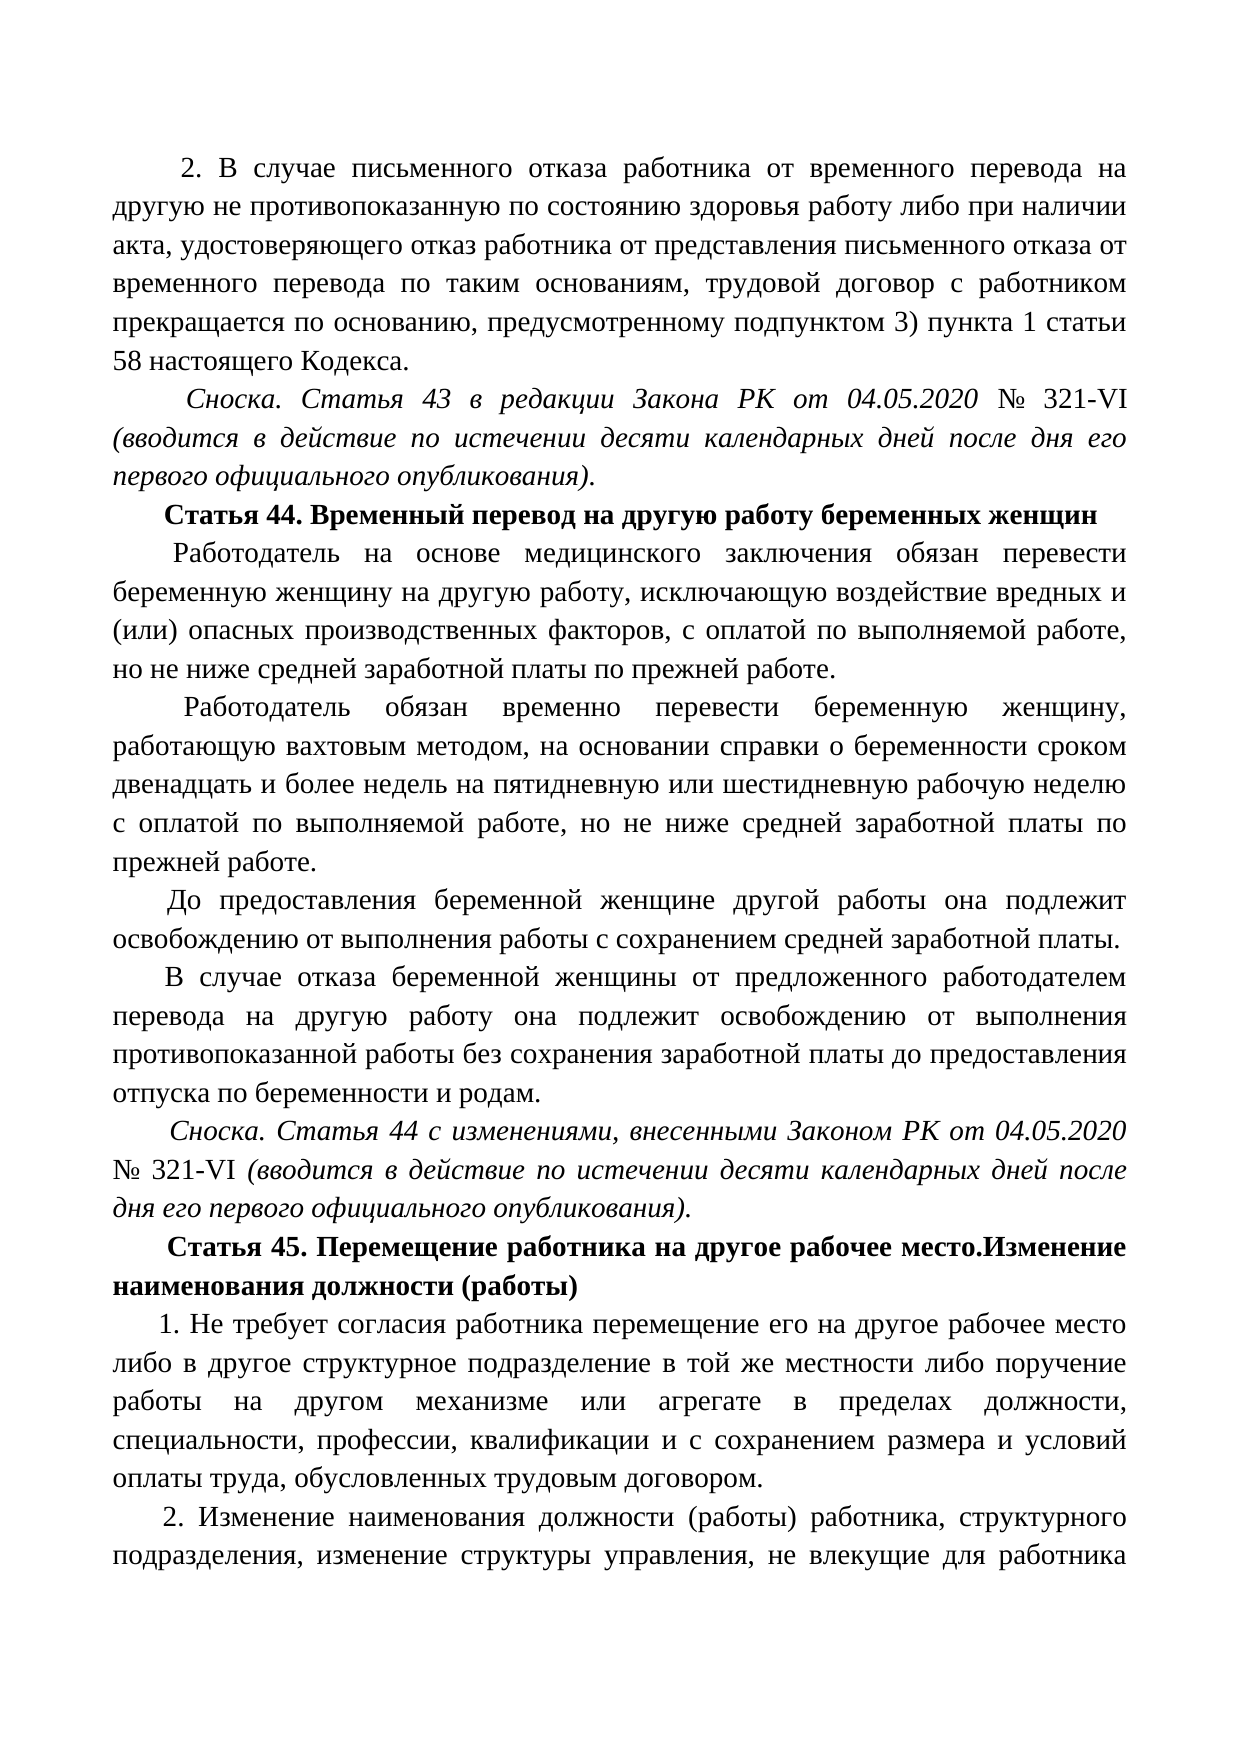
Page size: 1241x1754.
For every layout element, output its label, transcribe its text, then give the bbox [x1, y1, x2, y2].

text До предоставления беременной женщине другой работы она подлежит освобождению от выполнения работы с сохранением средней заработной платы. [112, 882, 1128, 954]
text Сноска. Статья 43 в редакции Закона РК от 04.05.2020 № 321-VІ (вводится в действие по истечении десяти календарных дней после дня его первого официального опубликования). [112, 381, 1128, 492]
text 2. В случае письменного отказа работника от временного перевода на другую не противопоказанную по состоянию здоровья работу либо при наличии акта, удостоверяющего отказ работника от представления письменного отказа от временного перевода по таким основаниям, трудовой договор с работником прекращается по основанию, предусмотренному подпунктом 3) пункта 1 статьи 58 настоящего Кодекса. [112, 150, 1128, 376]
text 1. Не требует согласия работника перемещение его на другое рабочее место либо в другое структурное подразделение в той же местности либо поручение работы на другом механизме или агрегате в пределах должности, специальности, профессии, квалификации и с сохранением размера и условий оплаты труда, обусловленных трудовым договором. [112, 1306, 1128, 1494]
text Статья 44. Временный перевод на другую работу беременных женщин [112, 497, 1128, 530]
text Работодатель обязан временно перевести беременную женщину, работающую вахтовым методом, на основании справки о беременности сроком двенадцать и более недель на пятидневную или шестидневную рабочую неделю с оплатой по выполняемой работе, но не ниже средней заработной платы по прежней работе. [112, 689, 1128, 877]
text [112, 1499, 1128, 1571]
text В случае отказа беременной женщины от предложенного работодателем перевода на другую работу она подлежит освобождению от выполнения противопоказанной работы без сохранения заработной платы до предоставления отпуска по беременности и родам. [112, 959, 1128, 1108]
text Работодатель на основе медицинского заключения обязан перевести беременную женщину на другую работу, исключающую воздействие вредных и (или) опасных производственных факторов, с оплатой по выполняемой работе, но не ниже средней заработной платы по прежней работе. [112, 535, 1128, 684]
text Статья 45. Перемещение работника на другое рабочее место.Изменение наименования должности (работы) [112, 1229, 1128, 1301]
text Сноска. Статья 44 с изменениями, внесенными Законом РК от 04.05.2020 № 321-VІ (вводится в действие по истечении десяти календарных дней после дня его первого официального опубликования). [112, 1113, 1128, 1224]
